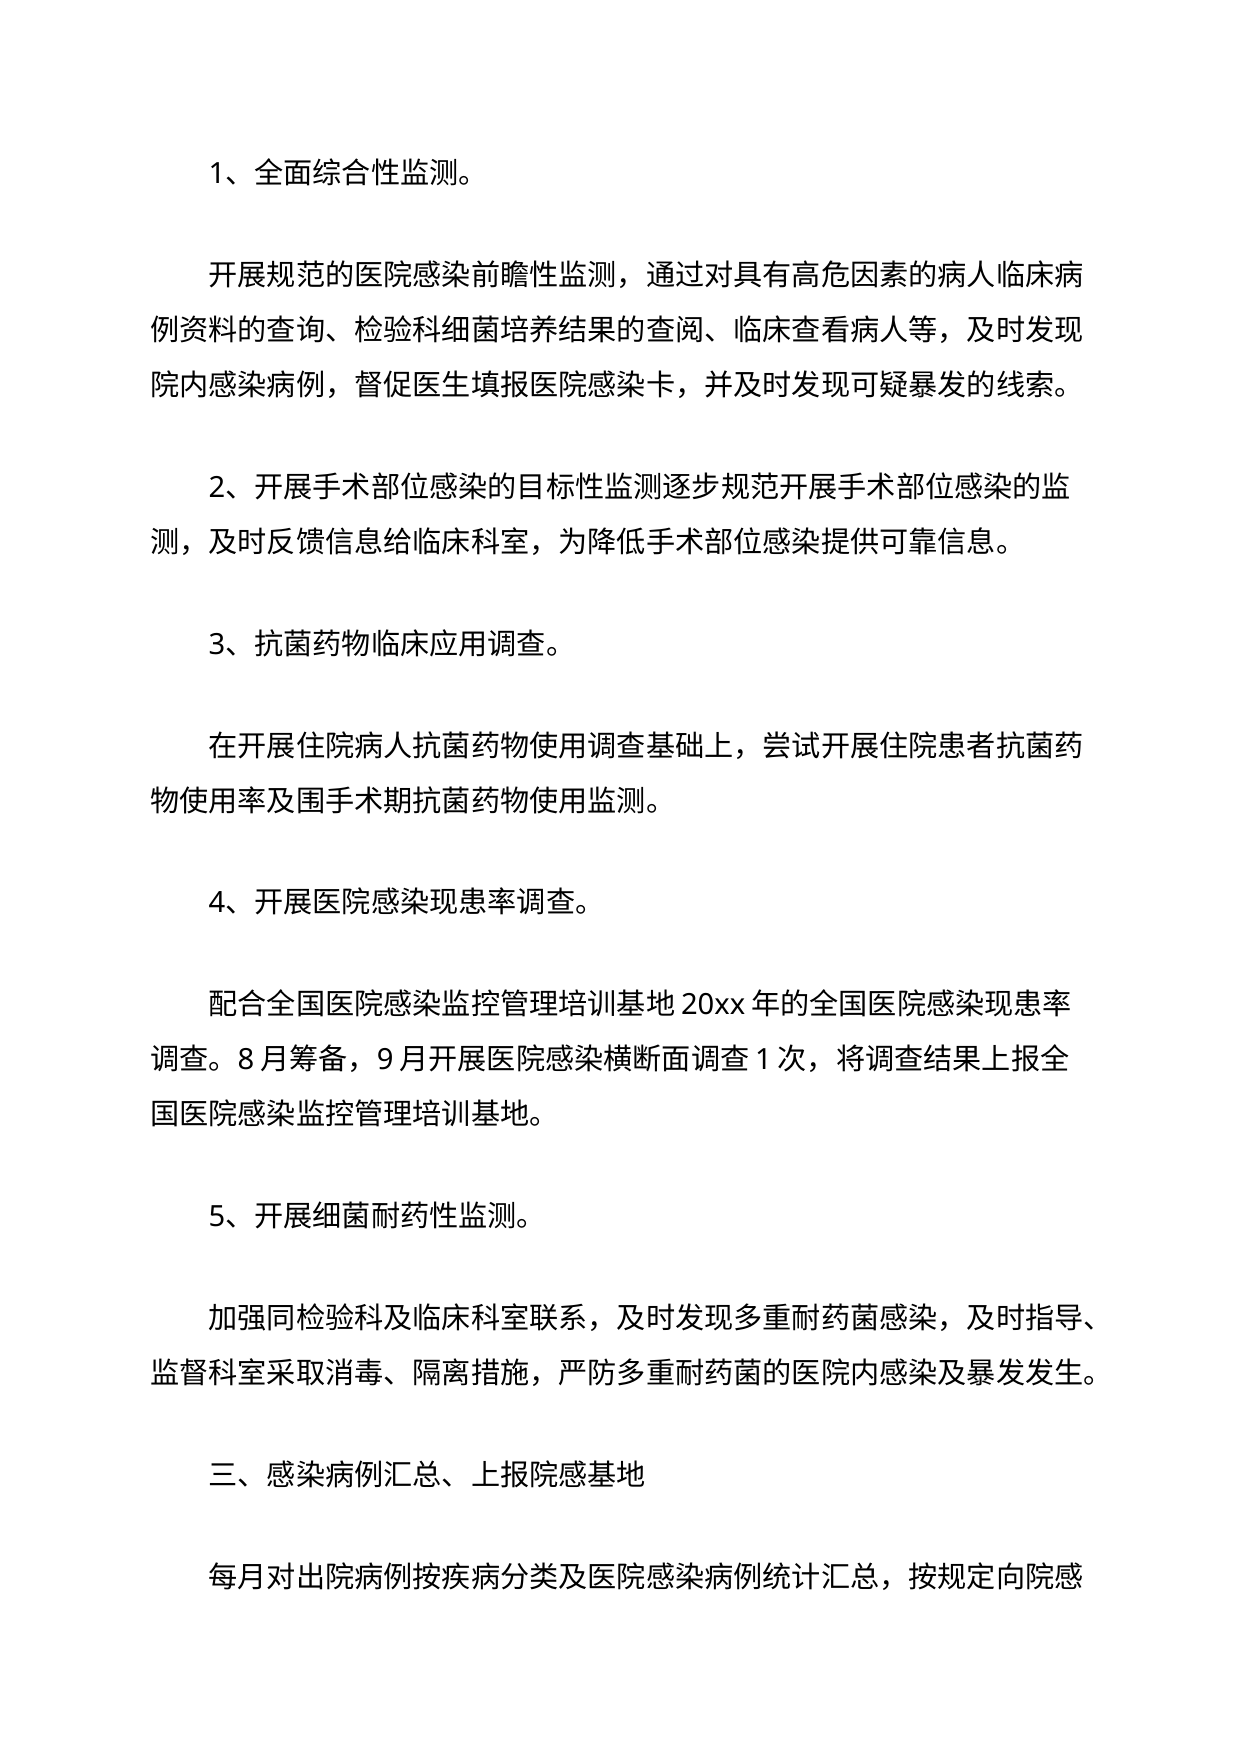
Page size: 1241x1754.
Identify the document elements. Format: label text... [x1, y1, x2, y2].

text 5、开展细菌耐药性监测。 [150, 1193, 1090, 1235]
text 2、开展手术部位感染的目标性监测逐步规范开展手术部位感染的监测，及时反馈信息给临床科室，为降低手术部位感染提供可靠信息。 [150, 463, 1090, 561]
text 开展规范的医院感染前瞻性监测，通过对具有高危因素的病人临床病例资料的查询、检验科细菌培养结果的查阅、临床查看病人等，及时发现院内感染病例，督促医生填报医院感染卡，并及时发现可疑暴发的线索。 [150, 252, 1090, 404]
text 配合全国医院感染监控管理培训基地20xx年的全国医院感染现患率调查。8月筹备，9月开展医院感染横断面调查1次，将调查结果上报全国医院感染监控管理培训基地。 [150, 981, 1090, 1133]
text 加强同检验科及临床科室联系，及时发现多重耐药菌感染，及时指导、监督科室采取消毒、隔离措施，严防多重耐药菌的医院内感染及暴发发生。 [150, 1295, 1090, 1392]
text 三、感染病例汇总、上报院感基地 [150, 1451, 1090, 1494]
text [150, 1553, 1090, 1595]
text 1、全面综合性监测。 [150, 150, 1090, 192]
text 3、抗菌药物临床应用调查。 [150, 620, 1090, 663]
text 4、开展医院感染现患率调查。 [150, 879, 1090, 921]
text 在开展住院病人抗菌药物使用调查基础上，尝试开展住院患者抗菌药物使用率及围手术期抗菌药物使用监测。 [150, 722, 1090, 819]
